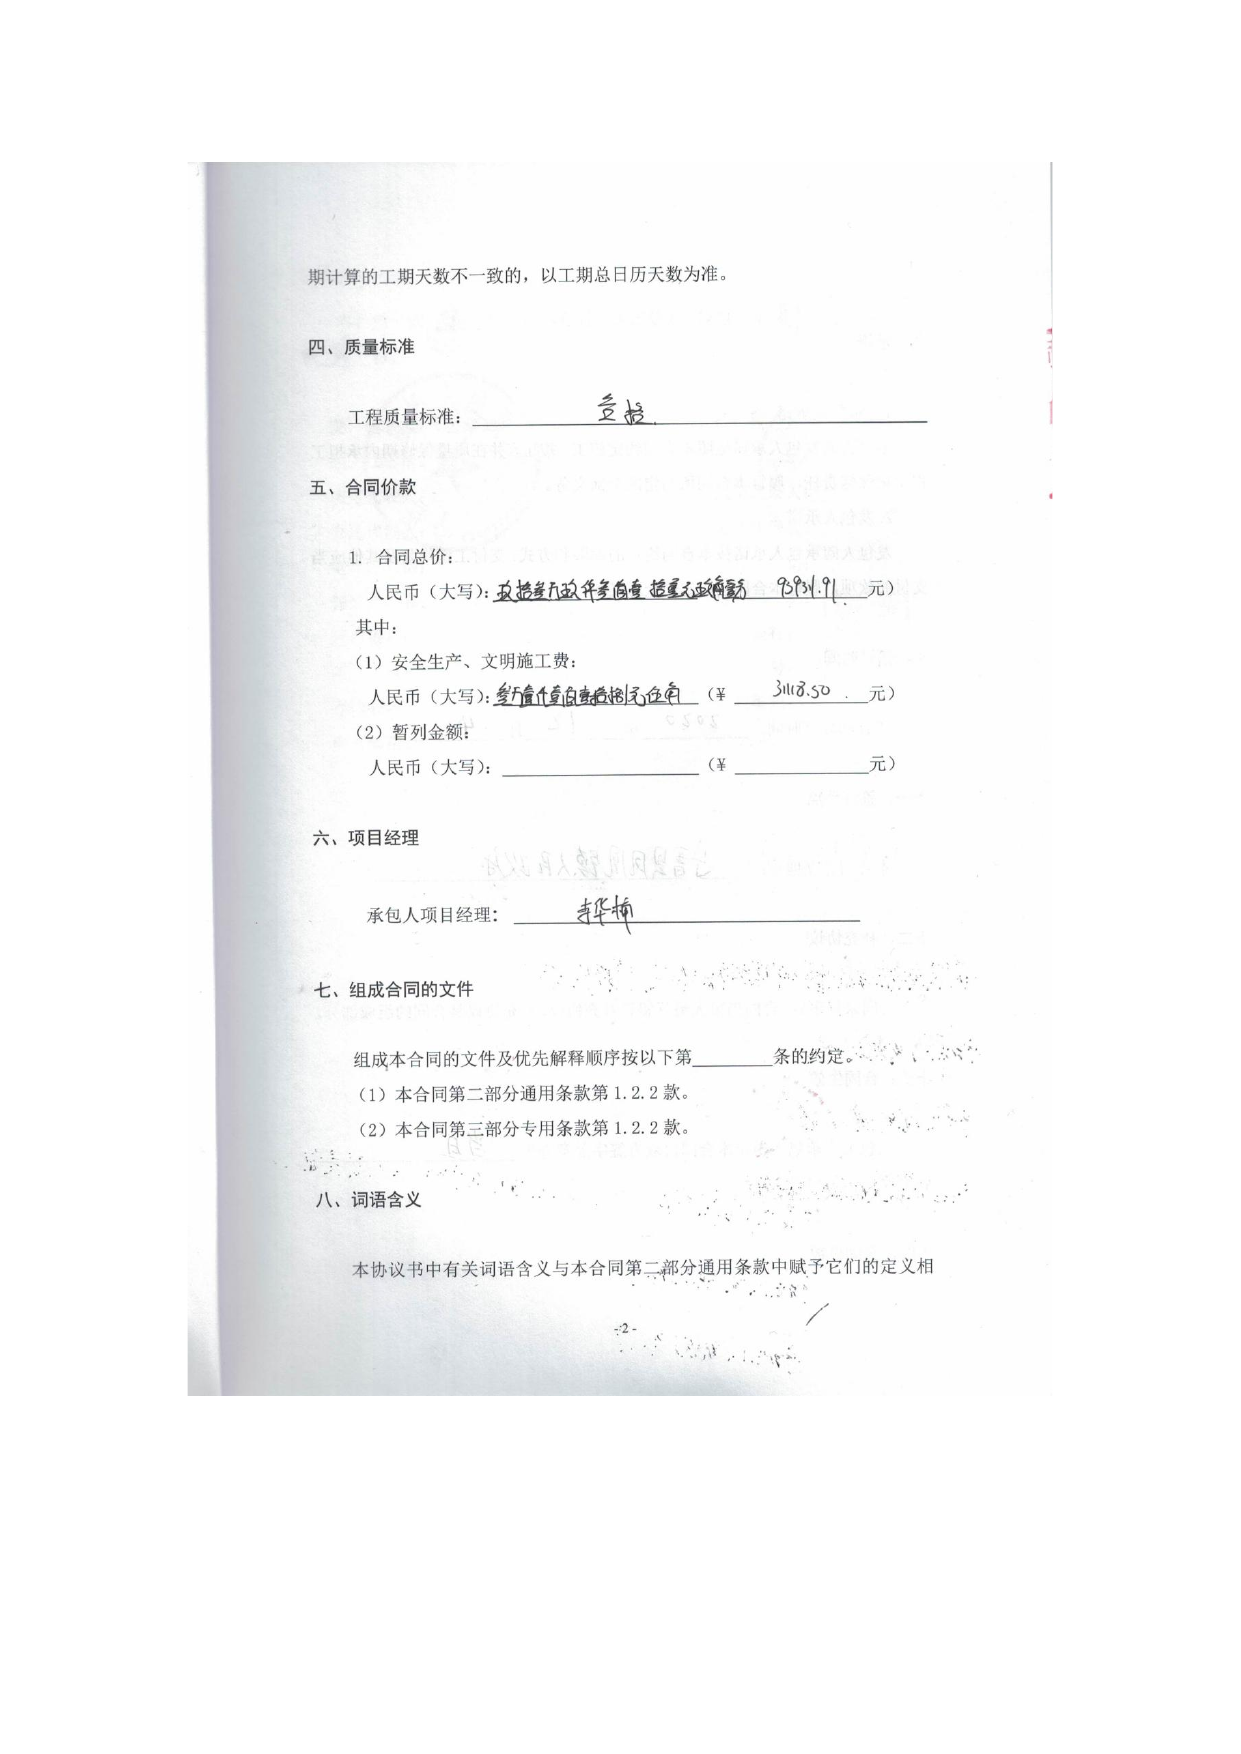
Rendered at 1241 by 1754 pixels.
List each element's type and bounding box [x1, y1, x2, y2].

picture [187, 162, 1053, 1396]
